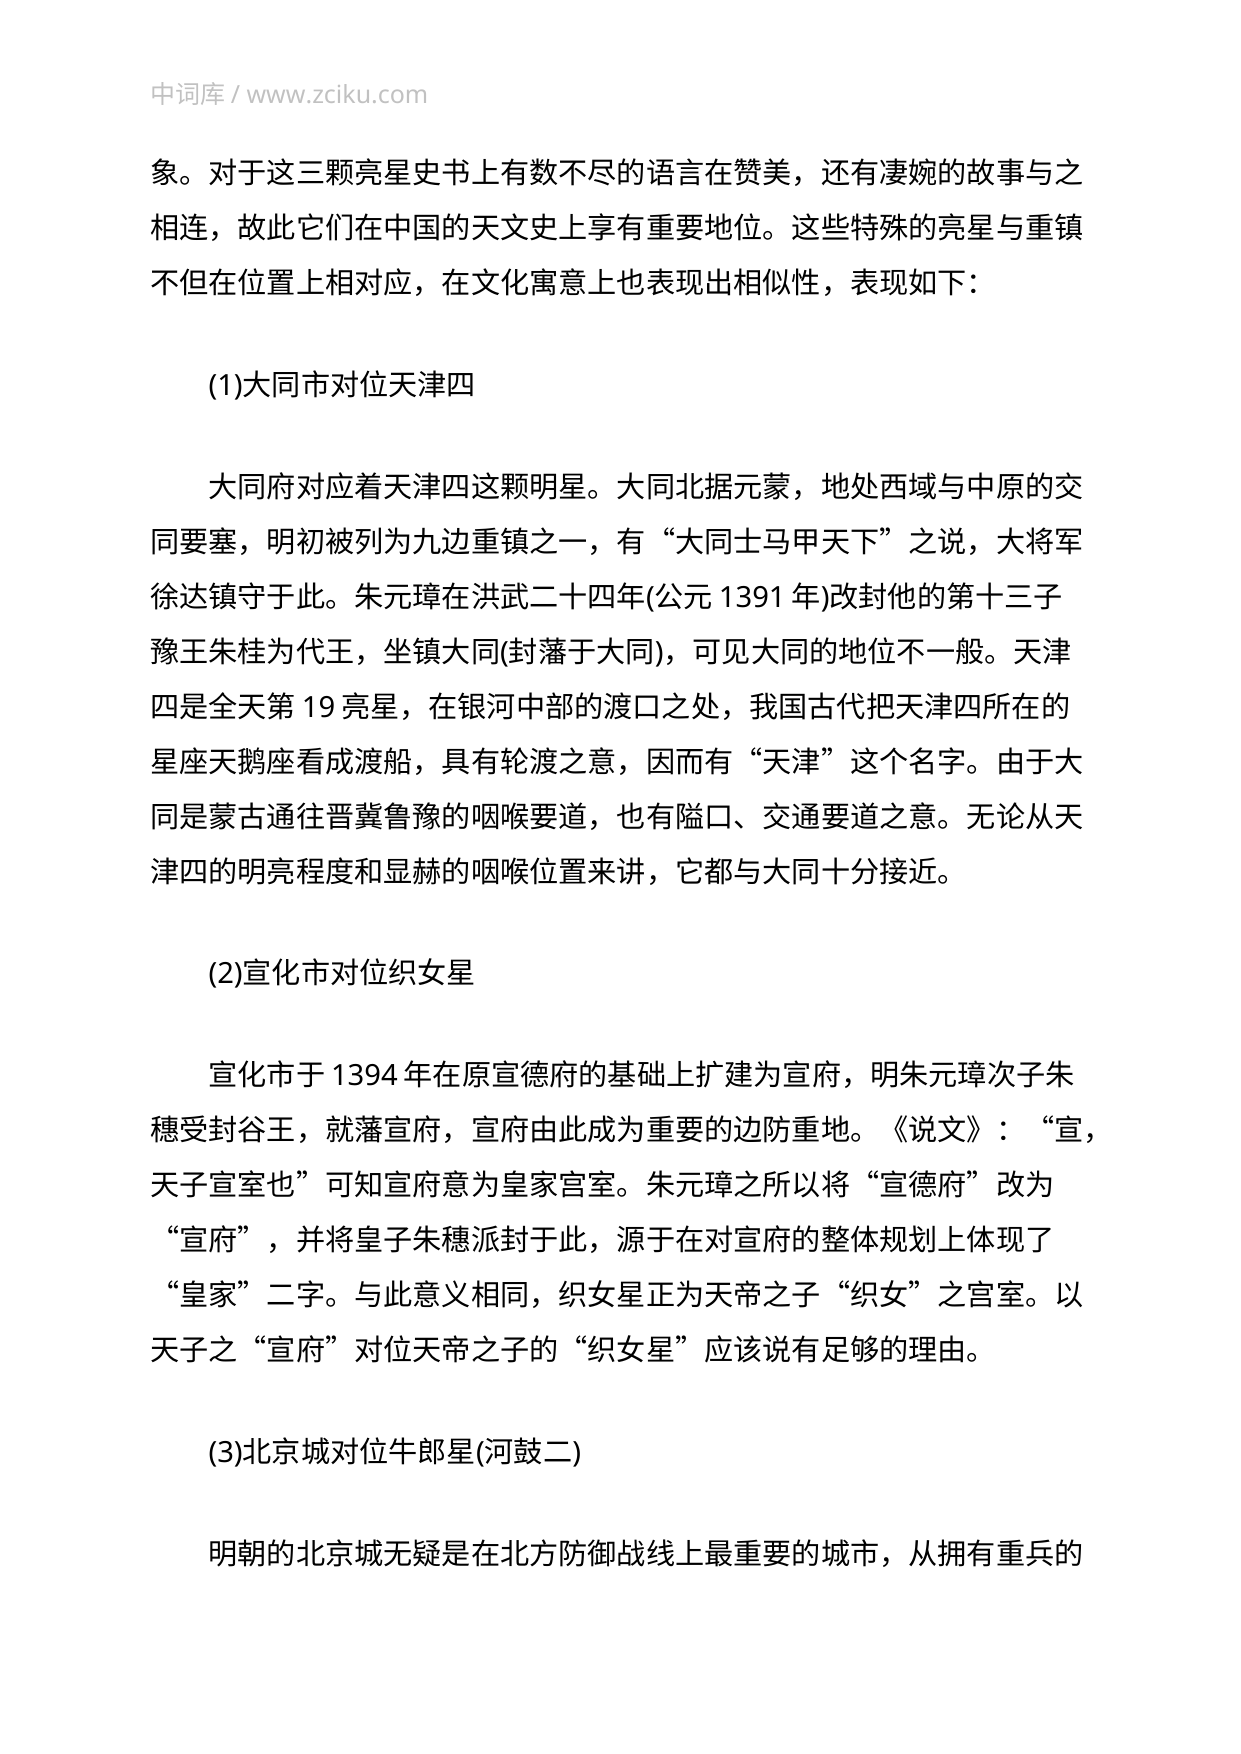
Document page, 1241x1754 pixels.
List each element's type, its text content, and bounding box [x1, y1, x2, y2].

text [150, 1530, 1090, 1572]
text (2)宣化市对位织女星 [150, 950, 1090, 992]
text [150, 150, 1090, 302]
text 宣化市于1394年在原宣德府的基础上扩建为宣府，明朱元璋次子朱穗受封谷王，就藩宣府，宣府由此成为重要的边防重地。《说文》：“宣，天子宣室也”可知宣府意为皇家宫室。朱元璋之所以将“宣德府”改为“宣府”，并将皇子朱穗派封于此，源于在对宣府的整体规划上体现了“皇家”二字。与此意义相同，织女星正为天帝之子“织女”之宫室。以天子之“宣府”对位天帝之子的“织女星”应该说有足够的理由。 [150, 1052, 1090, 1369]
text (1)大同市对位天津四 [150, 362, 1090, 404]
text 大同府对应着天津四这颗明星。大同北据元蒙，地处西域与中原的交同要塞，明初被列为九边重镇之一，有“大同士马甲天下”之说，大将军徐达镇守于此。朱元璋在洪武二十四年(公元1391年)改封他的第十三子豫王朱桂为代王，坐镇大同(封藩于大同)，可见大同的地位不一般。天津四是全天第19亮星，在银河中部的渡口之处，我国古代把天津四所在的星座天鹅座看成渡船，具有轮渡之意，因而有“天津”这个名字。由于大同是蒙古通往晋冀鲁豫的咽喉要道，也有隘口、交通要道之意。无论从天津四的明亮程度和显赫的咽喉位置来讲，它都与大同十分接近。 [150, 463, 1090, 890]
text (3)北京城对位牛郎星(河鼓二) [150, 1428, 1090, 1471]
